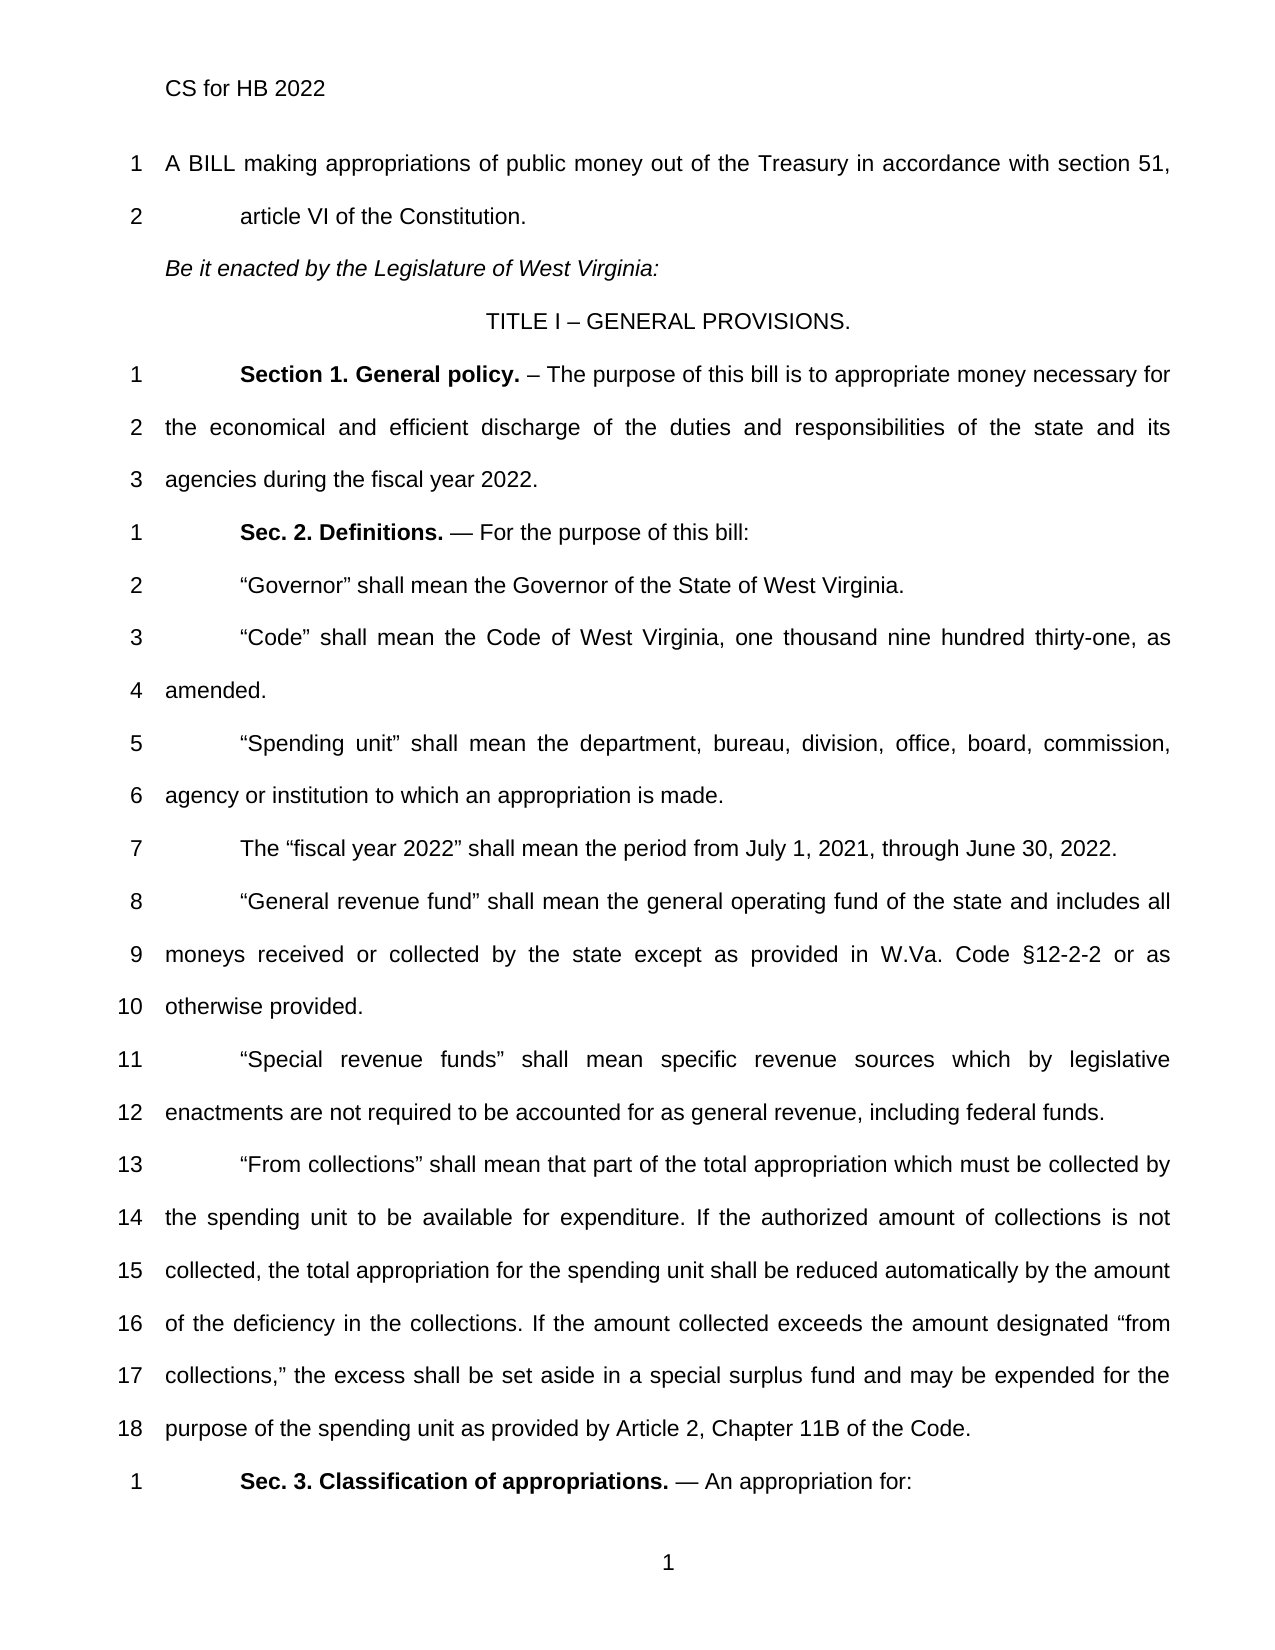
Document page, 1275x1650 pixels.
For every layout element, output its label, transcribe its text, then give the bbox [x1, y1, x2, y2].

title A BILL making appropriations of public money out of the Treasury in accordance with section 51, article VI of the Constitution. [165, 150, 1171, 229]
text Sec. 2. Definitions. — For the purpose of this bill: [165, 519, 1171, 545]
text “Code” shall mean the Code of West Virginia, one thousand nine hundred thirty-one, as amended. [165, 624, 1171, 703]
text Be it enacted by the Legislature of West Virginia: [165, 255, 1171, 282]
text “Governor” shall mean the Governor of the State of West Virginia. [165, 572, 1171, 598]
text Section 1. General policy. – The purpose of this bill is to appropriate money necessary for the economical and efficient discharge of the duties and responsibilities of the state and its agencies during the fiscal year 2022. [165, 361, 1171, 493]
text “Special revenue funds” shall mean specific revenue sources which by legislative enactments are not required to be accounted for as general revenue, including federal funds. [165, 1046, 1171, 1125]
text “Spending unit” shall mean the department, bureau, division, office, board, commission, agency or institution to which an appropriation is made. [165, 730, 1171, 809]
text The “fiscal year 2022” shall mean the period from July 1, 2021, through June 30, 2022. [165, 835, 1171, 862]
text Sec. 3. Classification of appropriations. — An appropriation for: [165, 1468, 1171, 1494]
text “From collections” shall mean that part of the total appropriation which must be collected by the spending unit to be available for expenditure. If the authorized amount of collections is not collected, the total appropriation for the spending unit shall be reduced automatically by the amount of the deficiency in the collections. If the amount collected exceeds the amount designated “from collections,” the excess shall be set aside in a special surplus fund and may be expended for the purpose of the spending unit as provided by Article 2, Chapter 11B of the Code. [165, 1151, 1171, 1441]
text “General revenue fund” shall mean the general operating fund of the state and includes all moneys received or collected by the state except as provided in W.Va. Code §12-2-2 or as otherwise provided. [165, 888, 1171, 1020]
text TITLE I – GENERAL PROVISIONS. [165, 308, 1171, 334]
